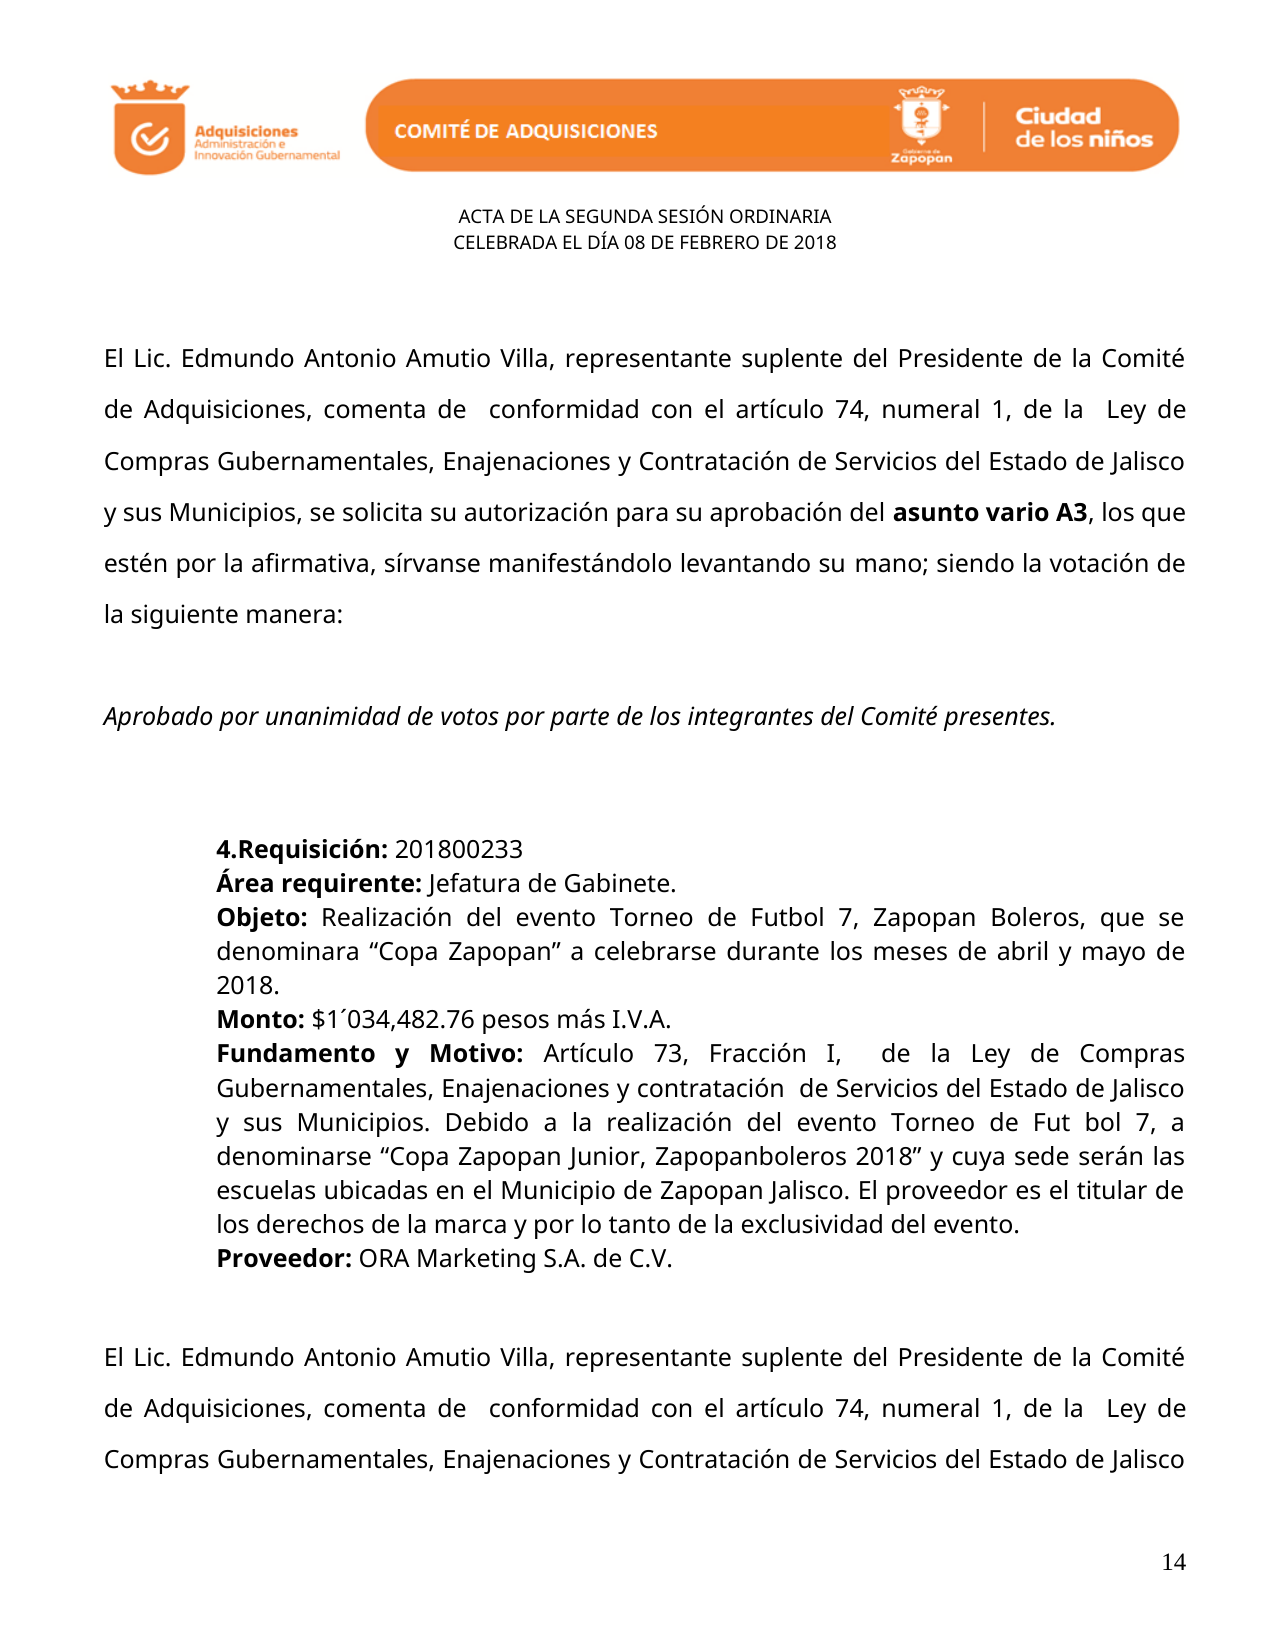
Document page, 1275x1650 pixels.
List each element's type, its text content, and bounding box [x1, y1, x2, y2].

picture [103, 73, 1187, 178]
text 4.Requisición: 201800233 [216, 832, 1186, 866]
text Objeto: Realización del evento Torneo de Futbol 7, Zapopan Boleros, que se denominara “Copa Zapopan” a celebrarse durante los meses de abril y mayo de 2018. [216, 900, 1186, 1002]
text Área requirente: Jefatura de Gabinete. [216, 866, 1186, 900]
text Monto: $1´034,482.76 pesos más I.V.A. [216, 1002, 1186, 1036]
text El Lic. Edmundo Antonio Amutio Villa, representante suplente del Presidente de la Comité de Adquisiciones, comenta de conformidad con el artículo 74, numeral 1, de la Ley de Compras Gubernamentales, Enajenaciones y Contratación de Servicios del Estado de Jalisco y sus Municipios, se solicita su autorización para su aprobación del asunto vario A3, los que estén por la afirmativa, sírvanse manifestándolo levantando su mano; siendo la votación de la siguiente manera: [103, 341, 1186, 630]
text Aprobado por unanimidad de votos por parte de los integrantes del Comité presentes. [103, 698, 1186, 732]
text Proveedor: ORA Marketing S.A. de C.V. [216, 1241, 1186, 1274]
text Fundamento y Motivo: Artículo 73, Fracción I, de la Ley de Compras Gubernamentales, Enajenaciones y contratación de Servicios del Estado de Jalisco y sus Municipios. Debido a la realización del evento Torneo de Fut bol 7, a denominarse “Copa Zapopan Junior, Zapopanboleros 2018” y cuya sede serán las escuelas ubicadas en el Municipio de Zapopan Jalisco. El proveedor es el titular de los derechos de la marca y por lo tanto de la exclusividad del evento. [216, 1036, 1186, 1241]
